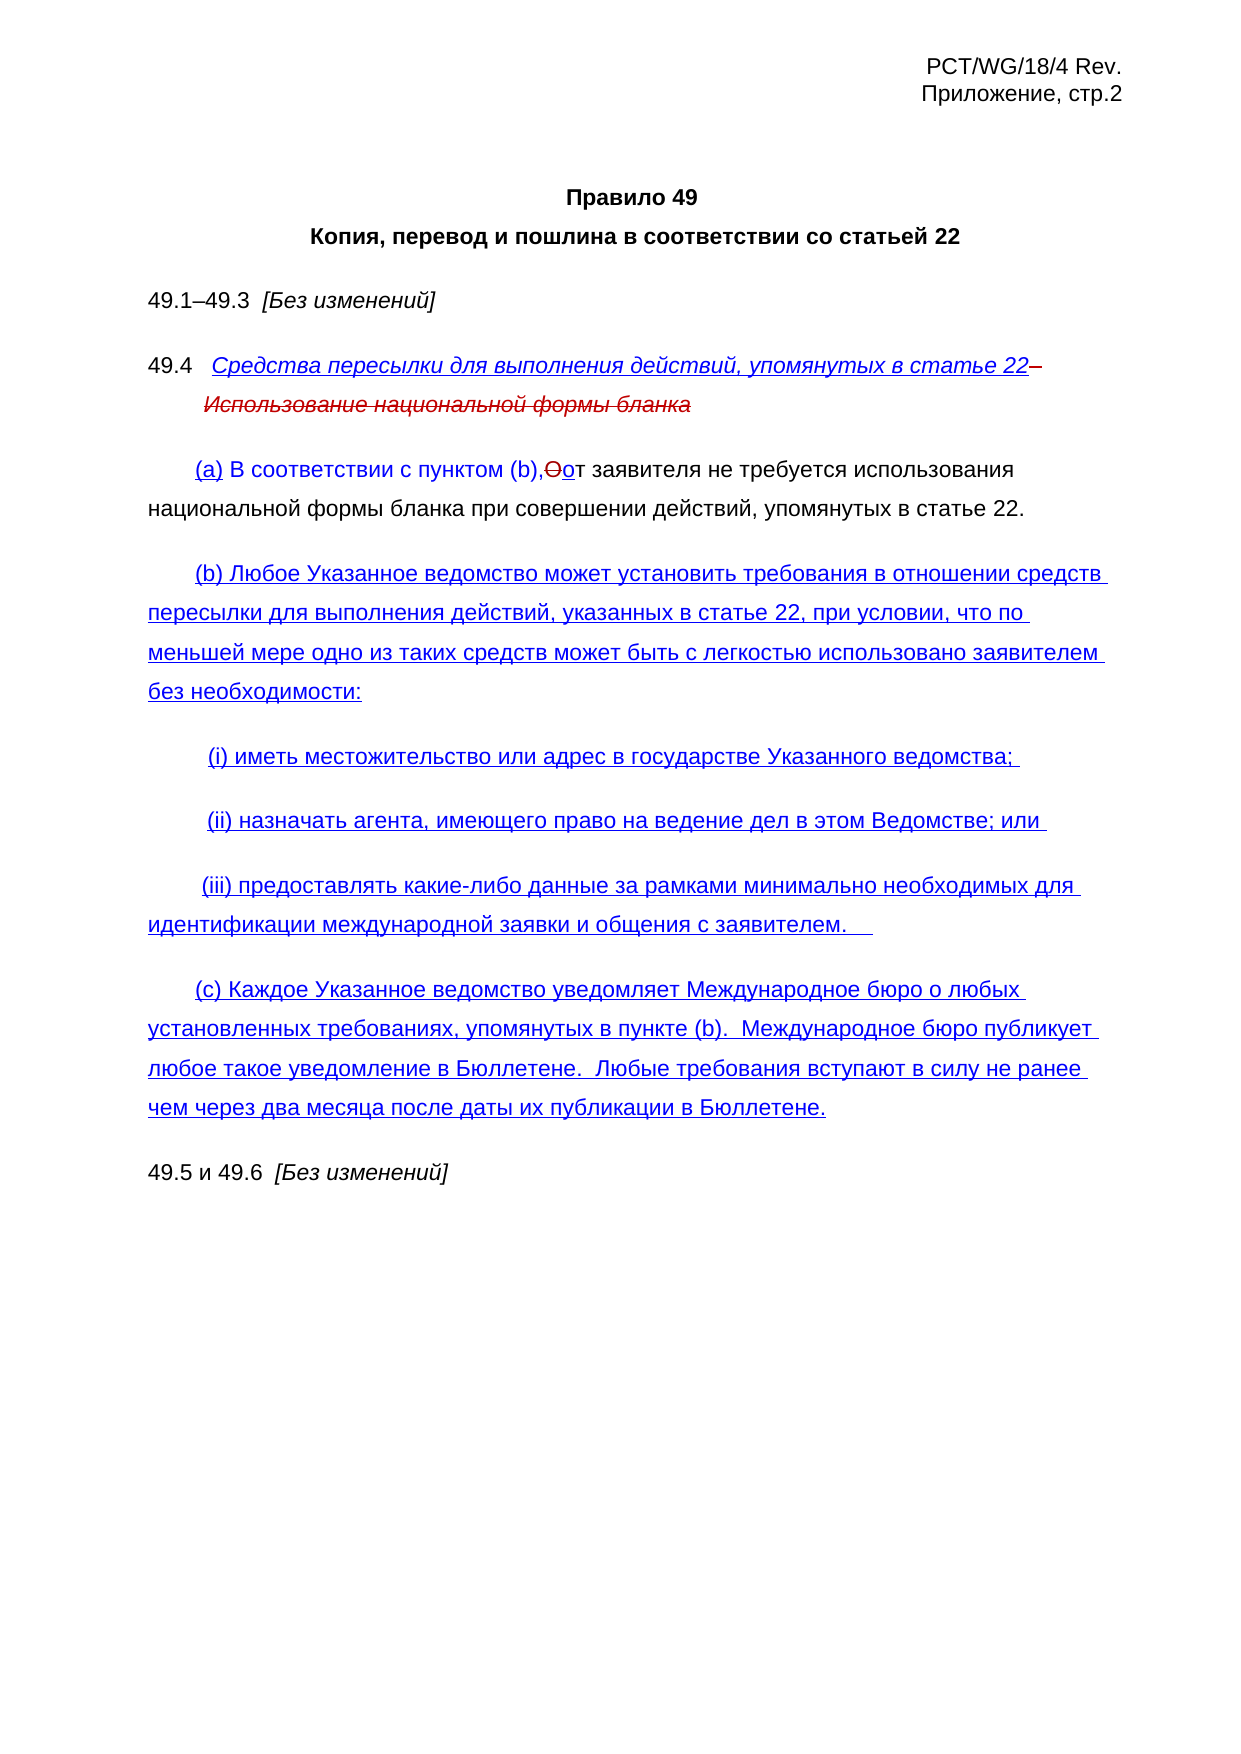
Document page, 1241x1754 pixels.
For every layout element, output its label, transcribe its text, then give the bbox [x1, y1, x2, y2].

text 49.1–49.3 [Без изменений] [148, 287, 1122, 314]
text (c) Каждое Указанное ведомство уведомляет Международное бюро о любых установленных требованиях, упомянутых в пункте (b). Международное бюро публикует любое такое уведомление в Бюллетене. Любые требования вступают в силу не ранее чем через два месяца после даты их публикации в Бюллетене. [148, 976, 1122, 1121]
text (iii) предоставлять какие-либо данные за рамками минимально необходимых для идентификации международной заявки и общения с заявителем. [148, 872, 1122, 938]
text (a) В соответствии с пунктом (b),Оот заявителя не требуется использования национальной формы бланка при совершении действий, упомянутых в статье 22. [148, 456, 1122, 522]
text (ii) назначать агента, имеющего право на ведение дел в этом Ведомстве; или [148, 807, 1122, 834]
title Правило 49 Копия, перевод и пошлина в соответствии со статьей 22 [148, 183, 1122, 249]
text 49.5 и 49.6 [Без изменений] [148, 1159, 1122, 1185]
text 49.4 Средства пересылки для выполнения действий, упомянутых в статье 22 Использование национальной формы бланка [148, 352, 1122, 418]
text (i) иметь местожительство или адрес в государстве Указанного ведомства; [148, 743, 1122, 769]
text (b) Любое Указанное ведомство может установить требования в отношении средств пересылки для выполнения действий, указанных в статье 22, при условии, что по меньшей мере одно из таких средств может быть с легкостью использовано заявителем без необходимости: [148, 560, 1122, 705]
